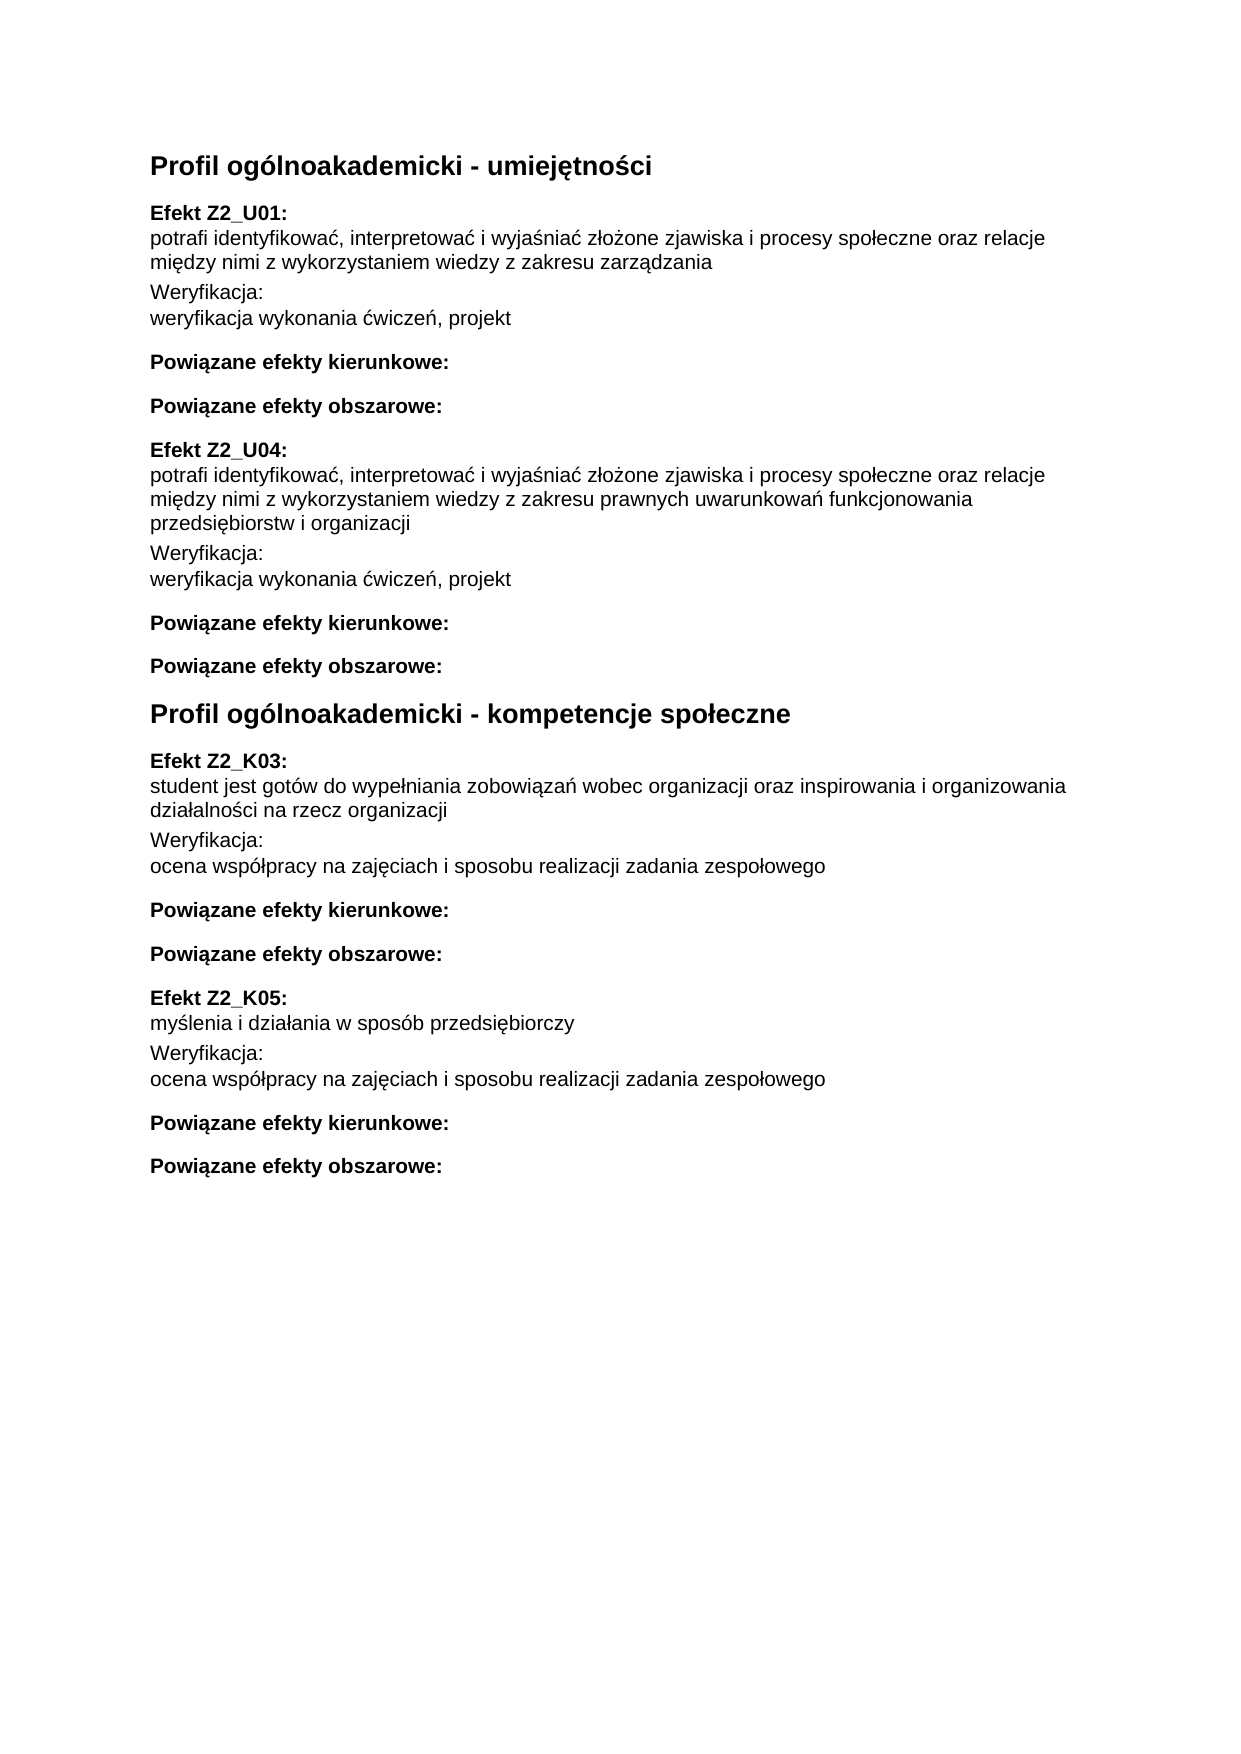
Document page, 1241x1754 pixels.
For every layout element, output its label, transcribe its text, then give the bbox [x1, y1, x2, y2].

text Powiązane efekty kierunkowe: [150, 350, 1090, 374]
text Powiązane efekty obszarowe: [150, 942, 1090, 966]
text weryfikacja wykonania ćwiczeń, projekt [150, 306, 1090, 330]
text Efekt Z2_K05: [150, 985, 1090, 1009]
text Weryfikacja: [150, 1041, 1090, 1064]
text Powiązane efekty obszarowe: [150, 1154, 1090, 1178]
text Powiązane efekty kierunkowe: [150, 1110, 1090, 1134]
text Weryfikacja: [150, 828, 1090, 852]
text student jest gotów do wypełniania zobowiązań wobec organizacji oraz inspirowania i organizowania działalności na rzecz organizacji [150, 774, 1090, 822]
text potrafi identyfikować, interpretować i wyjaśniać złożone zjawiska i procesy społeczne oraz relacje między nimi z wykorzystaniem wiedzy z zakresu prawnych uwarunkowań funkcjonowania przedsiębiorstw i organizacji [150, 462, 1090, 534]
text Weryfikacja: [150, 280, 1090, 304]
text Efekt Z2_U01: [150, 201, 1090, 225]
text potrafi identyfikować, interpretować i wyjaśniać złożone zjawiska i procesy społeczne oraz relacje między nimi z wykorzystaniem wiedzy z zakresu zarządzania [150, 226, 1090, 274]
text Powiązane efekty obszarowe: [150, 394, 1090, 418]
text Efekt Z2_U04: [150, 437, 1090, 461]
subtitle Profil ogólnoakademicki - kompetencje społeczne [150, 698, 1090, 729]
text ocena współpracy na zajęciach i sposobu realizacji zadania zespołowego [150, 1067, 1090, 1091]
text myślenia i działania w sposób przedsiębiorczy [150, 1010, 1090, 1034]
text ocena współpracy na zajęciach i sposobu realizacji zadania zespołowego [150, 854, 1090, 878]
text Powiązane efekty kierunkowe: [150, 610, 1090, 634]
text weryfikacja wykonania ćwiczeń, projekt [150, 567, 1090, 591]
text Powiązane efekty obszarowe: [150, 654, 1090, 678]
text Powiązane efekty kierunkowe: [150, 898, 1090, 922]
text Weryfikacja: [150, 541, 1090, 564]
subtitle Profil ogólnoakademicki - umiejętności [150, 150, 1090, 181]
text Efekt Z2_K03: [150, 749, 1090, 773]
